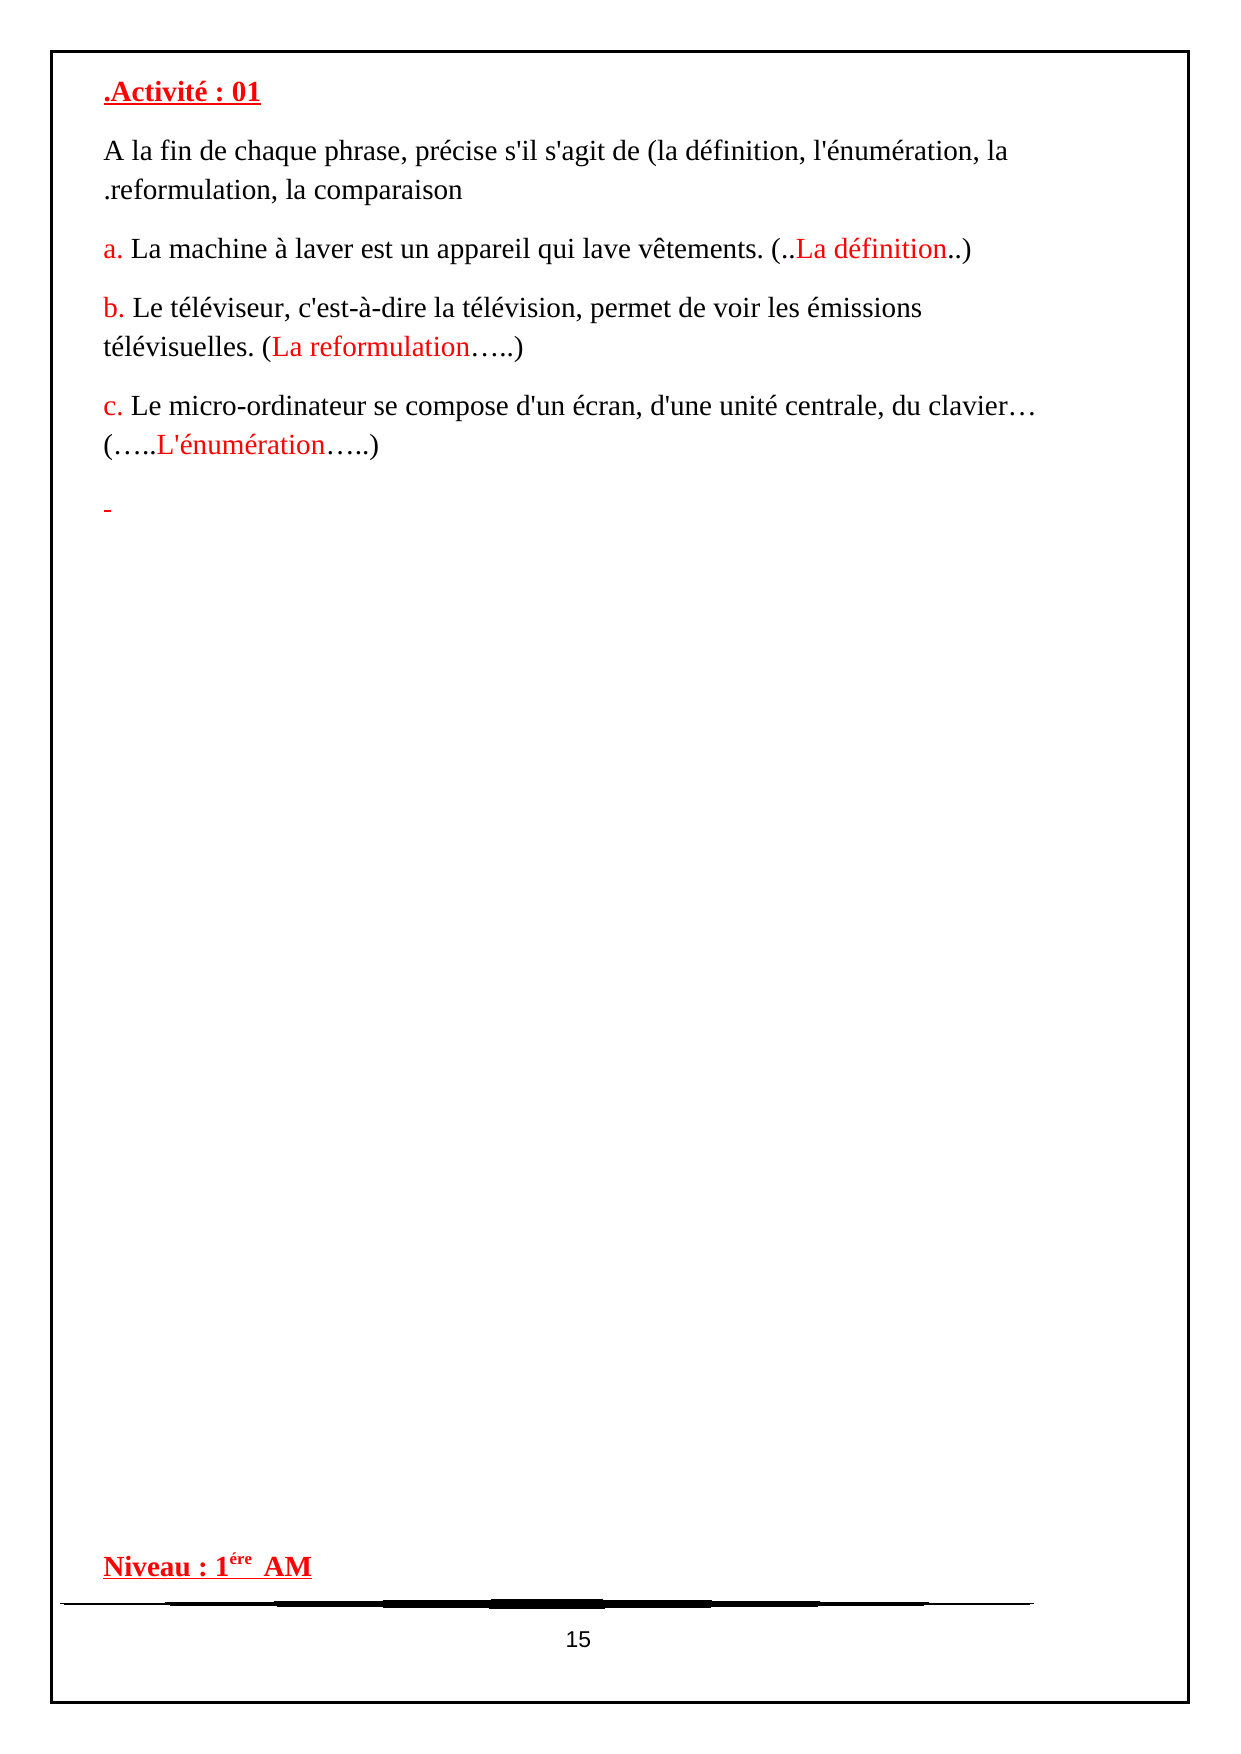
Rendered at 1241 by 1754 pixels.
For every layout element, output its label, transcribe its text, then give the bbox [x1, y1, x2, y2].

text Activité : 01. [103, 74, 1059, 107]
text a. La machine à laver est un appareil qui lave vêtements. (..La définition..) [103, 231, 1059, 265]
text Niveau : 1ére AM [103, 1549, 1053, 1582]
text A la fin de chaque phrase, précise s'il s'agit de (la définition, l'énumération, la reformulation, la comparaison. [103, 133, 1059, 205]
text c. Le micro-ordinateur se compose d'un écran, d'une unité centrale, du clavier… (…..L'énumération…..) [103, 388, 1059, 461]
text b. Le téléviseur, c'est-à-dire la télévision, permet de voir les émissions télévisuelles. (La reformulation…..) [103, 291, 1059, 363]
